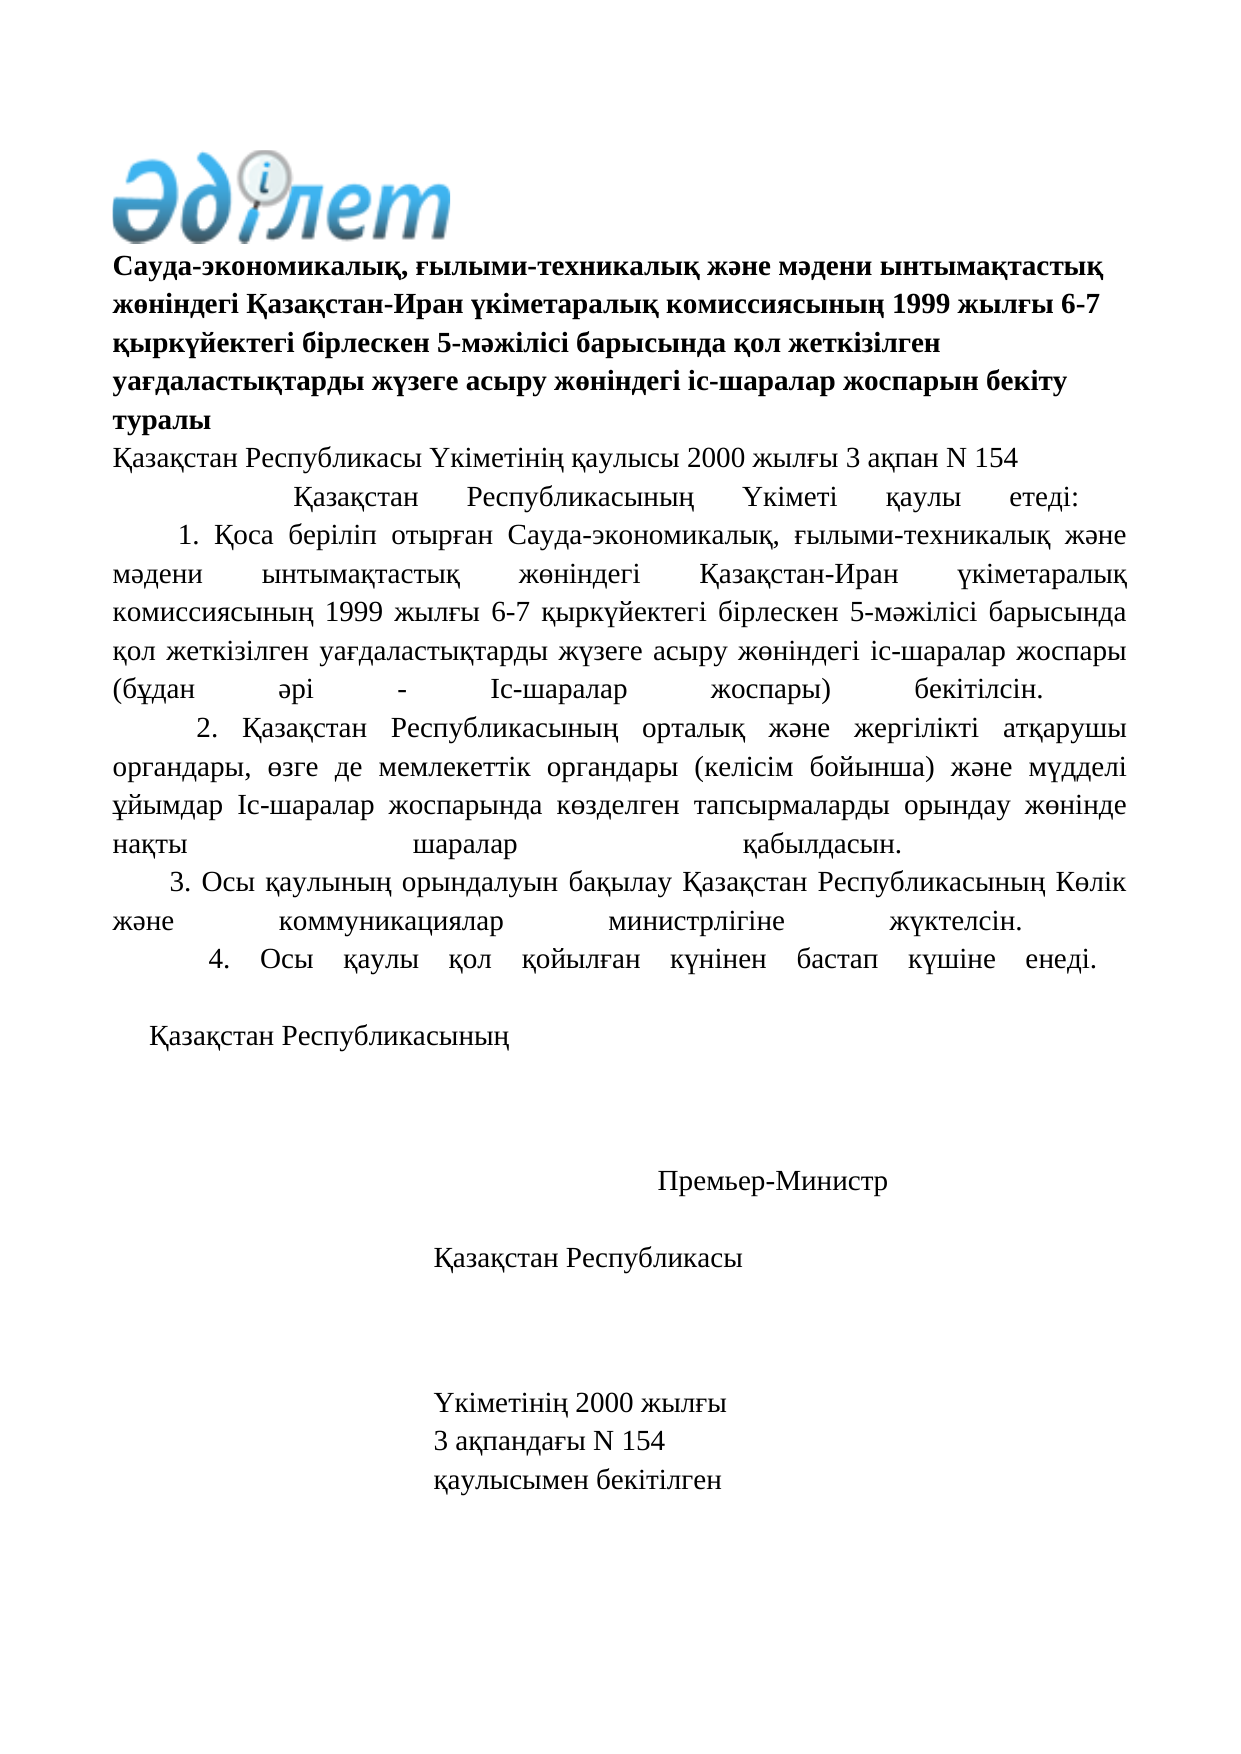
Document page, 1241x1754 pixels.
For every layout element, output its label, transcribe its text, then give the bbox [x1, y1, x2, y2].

picture [112, 150, 451, 244]
text Қазақстан Республикасы Үкіметінің қаулысы 2000 жылғы 3 ақпан N 154 [112, 440, 1128, 474]
text Премьер-Министр [112, 1124, 1128, 1235]
text Қазақстан Республикасының Үкіметі қаулы етеді: 1. Қоса беріліп отырған Сауда-экономикалық, ғылыми-техникалық және мәдени ынтымақтастық жөніндегі Қазақстан-Иран үкіметаралық комиссиясының 1999 жылғы 6-7 қыркүйектегі бірлескен 5-мәжілісі барысында қол жеткізілген уағдаластықтарды жүзеге асыру жөніндегі іс-шаралар жоспары (бұдан әрі - Іс-шаралар жоспары) бекітілсін. 2. Қазақстан Республикасының орталық және жергілікті атқарушы органдары, өзге де мемлекеттік органдары (келісім бойынша) және мүдделі ұйымдар Іс-шаралар жоспарында көзделген тапсырмаларды орындау жөнінде нақты шаралар қабылдасын. 3. Осы қаулының орындалуын бақылау Қазақстан Республикасының Көлік және коммуникациялар министрлігіне жүктелсін. 4. Осы қаулы қол қойылған күнінен бастап күшіне енеді. [112, 479, 1128, 1013]
text қаулысымен бекітілген [112, 1462, 1128, 1496]
text Қазақстан Республикасының [112, 1018, 1128, 1052]
text 3 ақпандағы N 154 [112, 1423, 1128, 1457]
text Қазақстан Республикасы [112, 1240, 1128, 1274]
text Сауда-экономикалық, ғылыми-техникалық және мәдени ынтымақтастық жөніндегі Қазақстан-Иран үкіметаралық комиссиясының 1999 жылғы 6-7 қыркүйектегі бірлескен 5-мәжілісі барысында қол жеткізілген уағдаластықтарды жүзеге асыру жөніндегі іс-шаралар жоспарын бекіту туралы [112, 248, 1128, 435]
text Үкіметінің 2000 жылғы [112, 1385, 1128, 1418]
